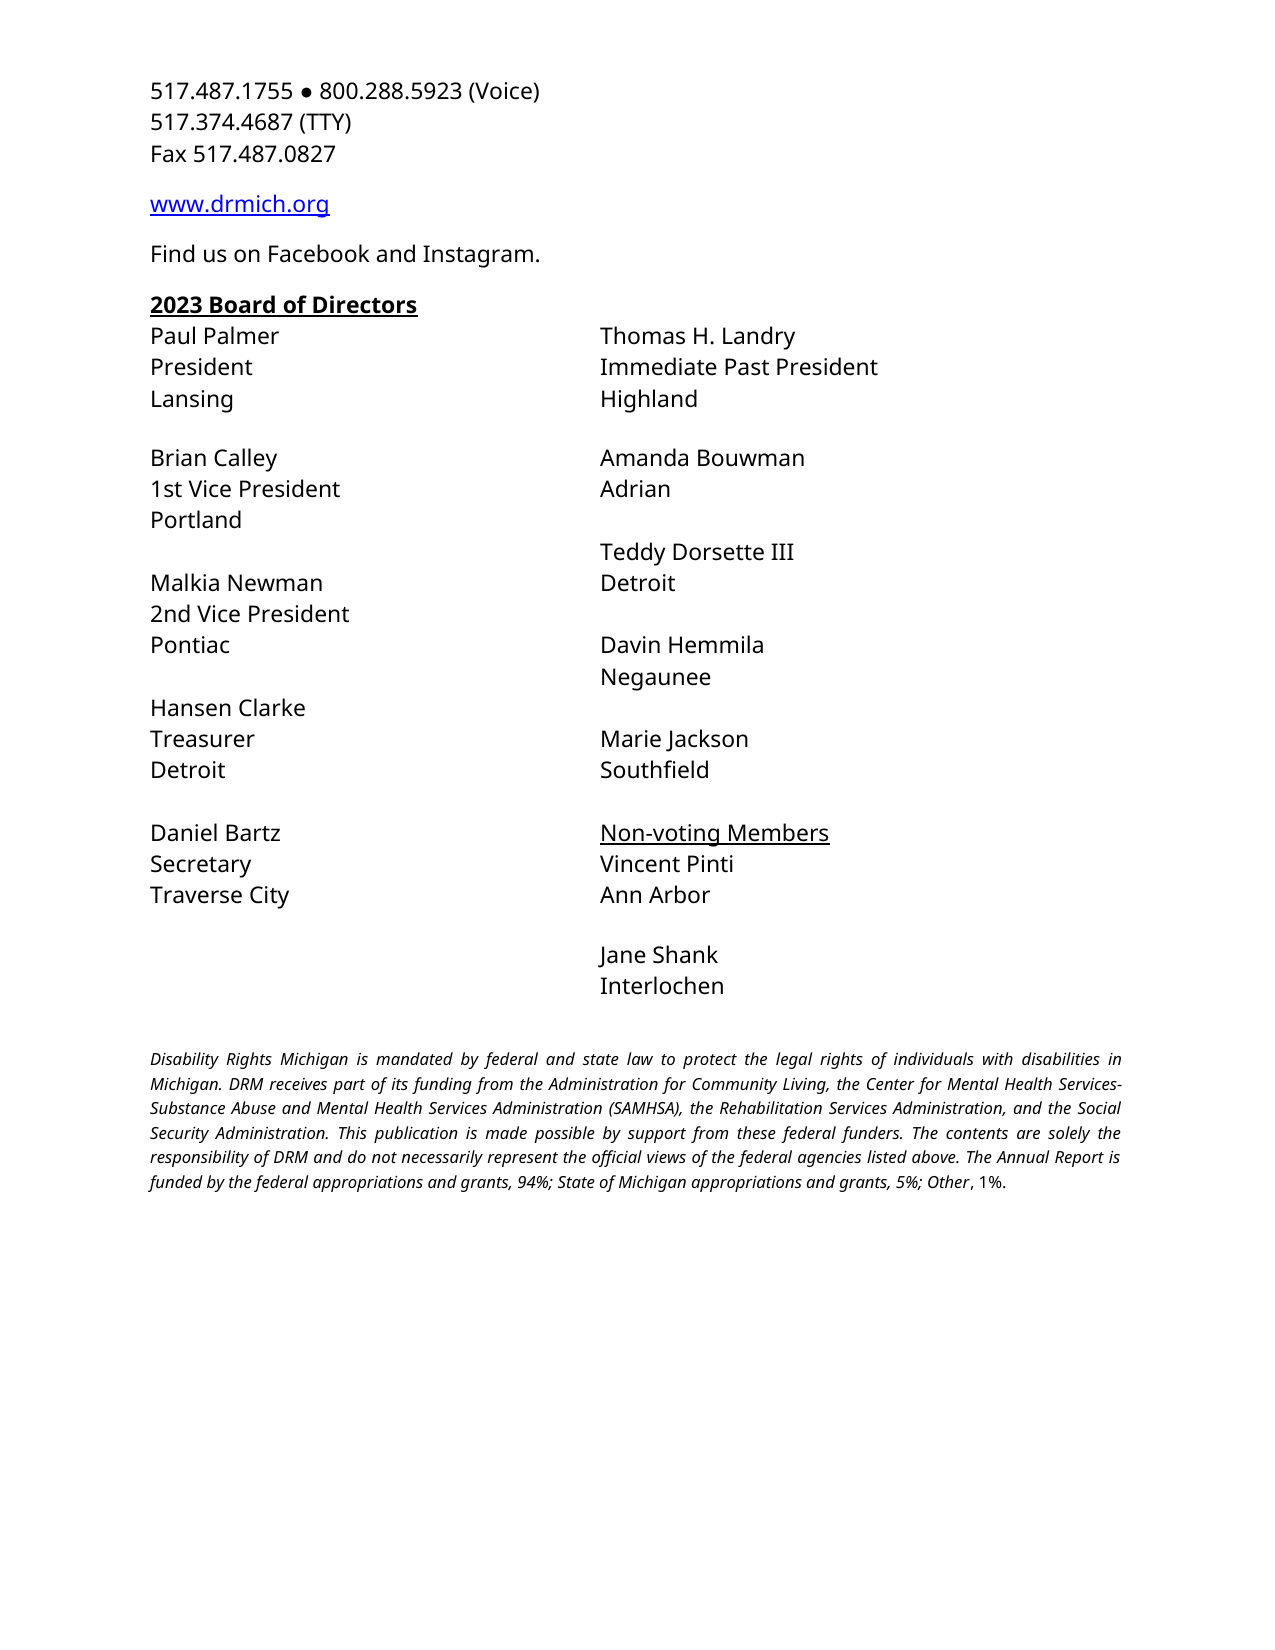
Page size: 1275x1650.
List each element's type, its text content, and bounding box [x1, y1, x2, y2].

text 517.374.4687 (TTY) [150, 106, 1125, 137]
text Paul Palmer Thomas H. Landry [150, 320, 1125, 351]
text 2nd Vice President [150, 598, 1125, 629]
text 2023 Board of Directors [150, 289, 600, 320]
text Pontiac Davin Hemmila [150, 629, 1125, 661]
text President Immediate Past President [150, 351, 1125, 382]
text 517.487.1755 ● 800.288.5923 (Voice) [150, 75, 1125, 106]
text Daniel Bartz Non-voting Members [150, 817, 1125, 848]
text Treasurer Marie Jackson [150, 723, 1125, 754]
text 1st Vice President Adrian [150, 473, 1125, 504]
text www.drmich.org [150, 188, 1125, 219]
text Portland Teddy Dorsette III [150, 504, 1125, 567]
text Interlochen [525, 970, 1125, 1001]
text Find us on Facebook and Instagram. [150, 238, 1125, 269]
text Disability Rights Michigan is mandated by federal and state law to protect the legal rights of individuals with disabilities in Michigan. DRM receives part of its funding from the Administration for Community Living, the Center for Mental Health Services-Substance Abuse and Mental Health Services Administration (SAMHSA), the Rehabilitation Services Administration, and the Social Security Administration. This publication is made possible by support from these federal funders. The contents are solely the responsibility of DRM and do not necessarily represent the official views of the federal agencies listed above. The Annual Report is funded by the federal appropriations and grants, 94%; State of Michigan appropriations and grants, 5%; Other, 1%. [150, 1048, 1125, 1193]
text Detroit Southfield [150, 754, 1125, 786]
text Fax 517.487.0827 [150, 137, 1125, 169]
text Secretary Vincent Pinti Traverse City Ann Arbor [150, 848, 1125, 938]
text Negaunee [150, 661, 1125, 692]
text Hansen Clarke [150, 692, 1125, 723]
text Lansing Highland [150, 382, 1125, 414]
text Jane Shank [150, 938, 1125, 970]
text Brian Calley Amanda Bouwman [150, 442, 1125, 473]
text Malkia Newman Detroit [150, 567, 1125, 598]
